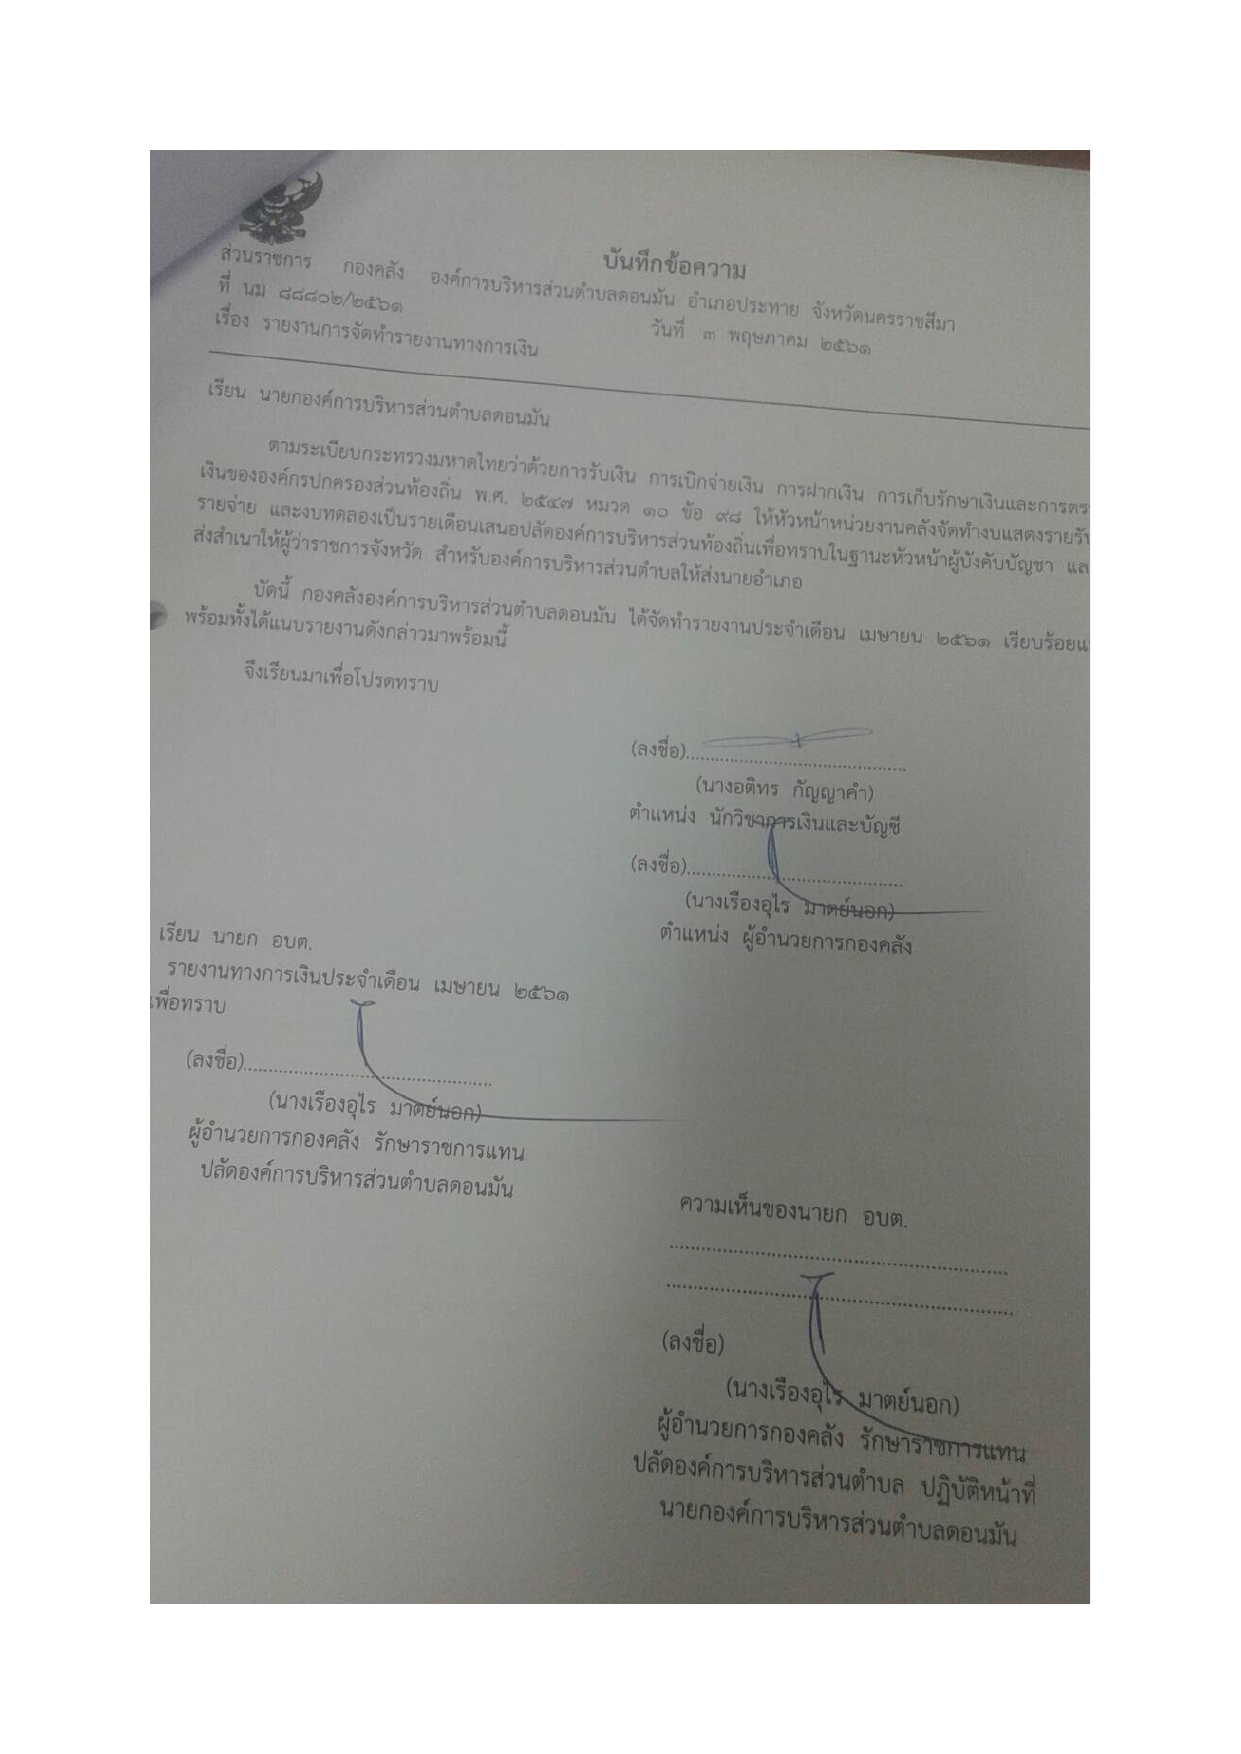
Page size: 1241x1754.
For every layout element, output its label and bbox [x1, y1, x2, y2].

picture [150, 150, 1091, 1604]
